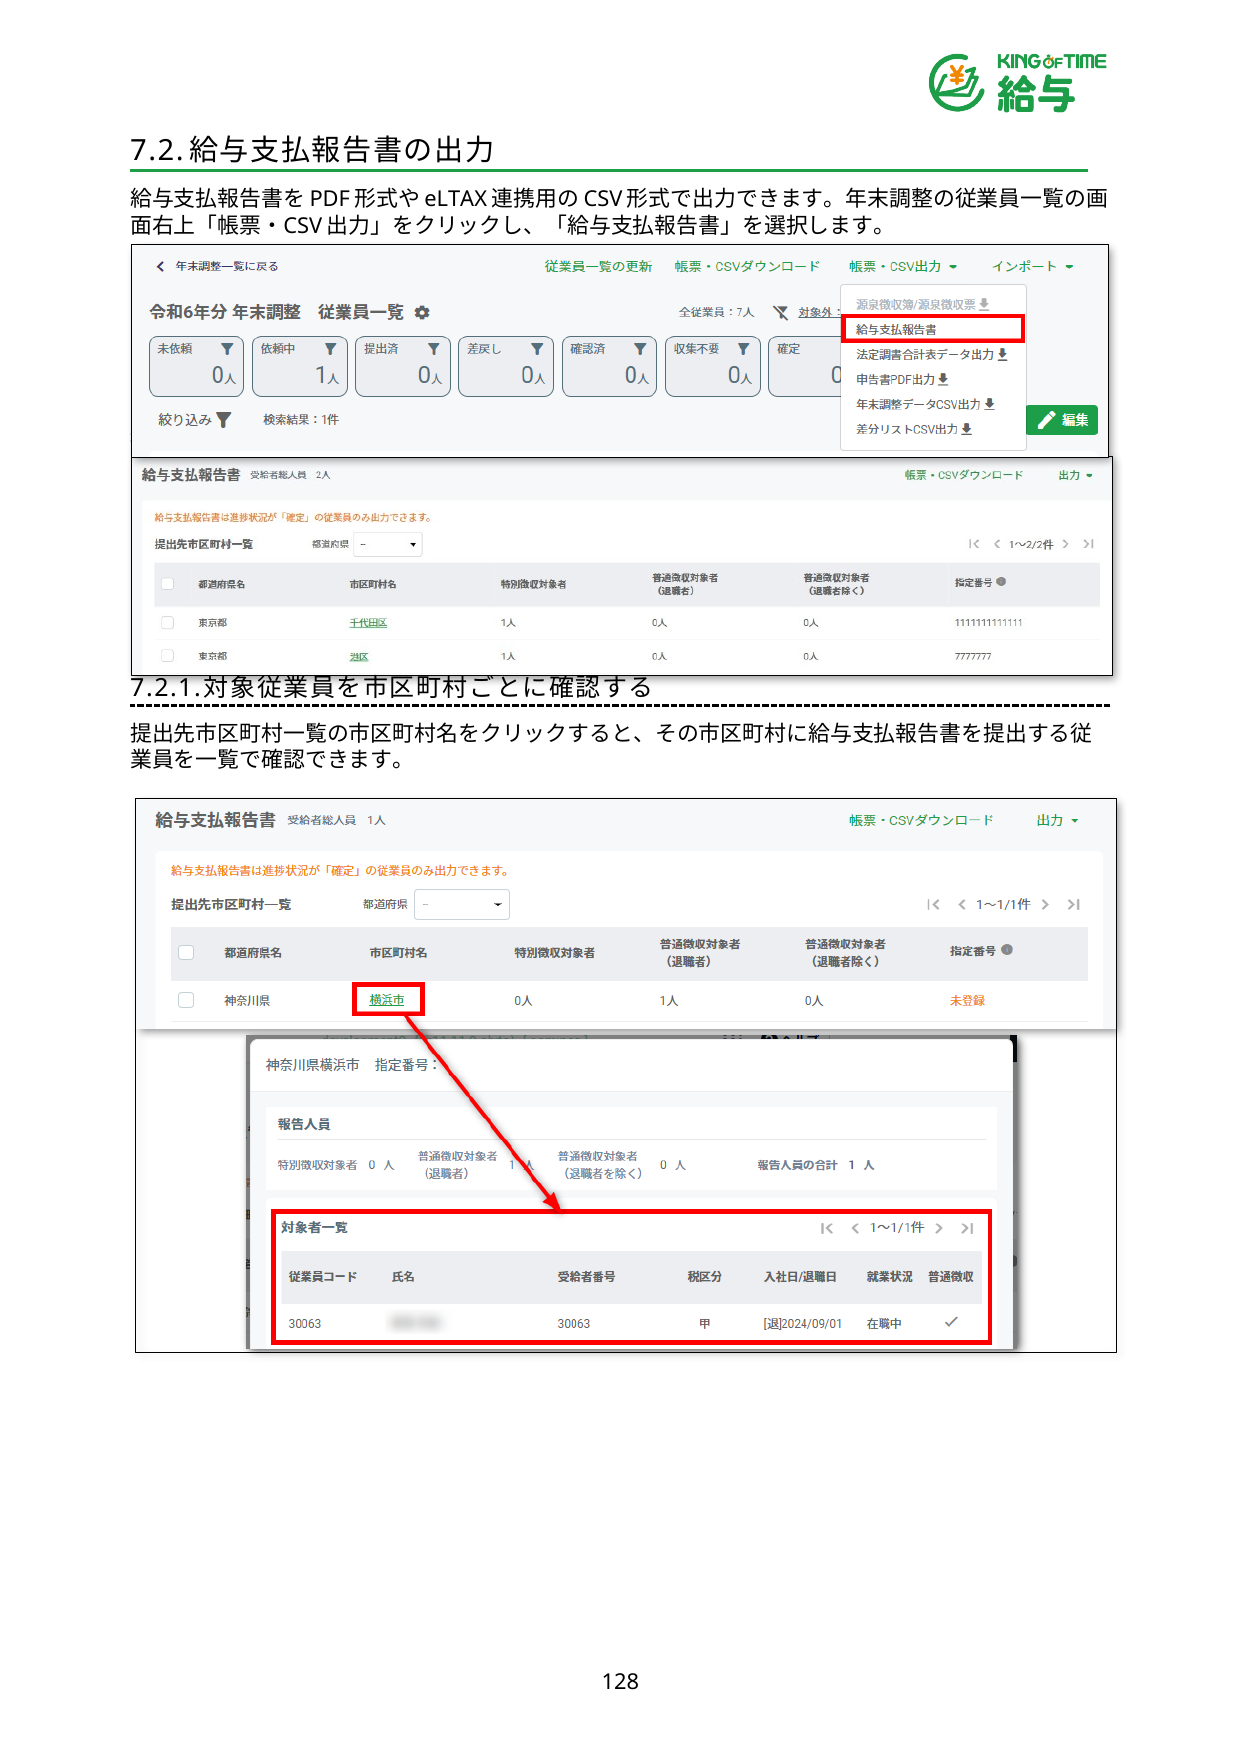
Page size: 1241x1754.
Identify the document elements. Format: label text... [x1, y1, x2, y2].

text 給与支払報告書をPDF形式やeLTAX連携用のCSV形式で出力できます。年末調整の従業員一覧の画面右上「帳票・CSV出力」をクリックし、「給与支払報告書」を選択します。 [130, 184, 1110, 239]
subtitle 対象従業員を市区町村ごとに確認する [130, 671, 1110, 707]
picture [136, 799, 1116, 1352]
subtitle 給与支払報告書の出力 [130, 131, 1088, 169]
text 提出先市区町村一覧の市区町村名をクリックすると、その市区町村に給与支払報告書を提出する従業員を一覧で確認できます。 [130, 719, 1110, 774]
picture [132, 457, 1112, 675]
picture [924, 53, 1111, 114]
picture [132, 245, 1108, 457]
